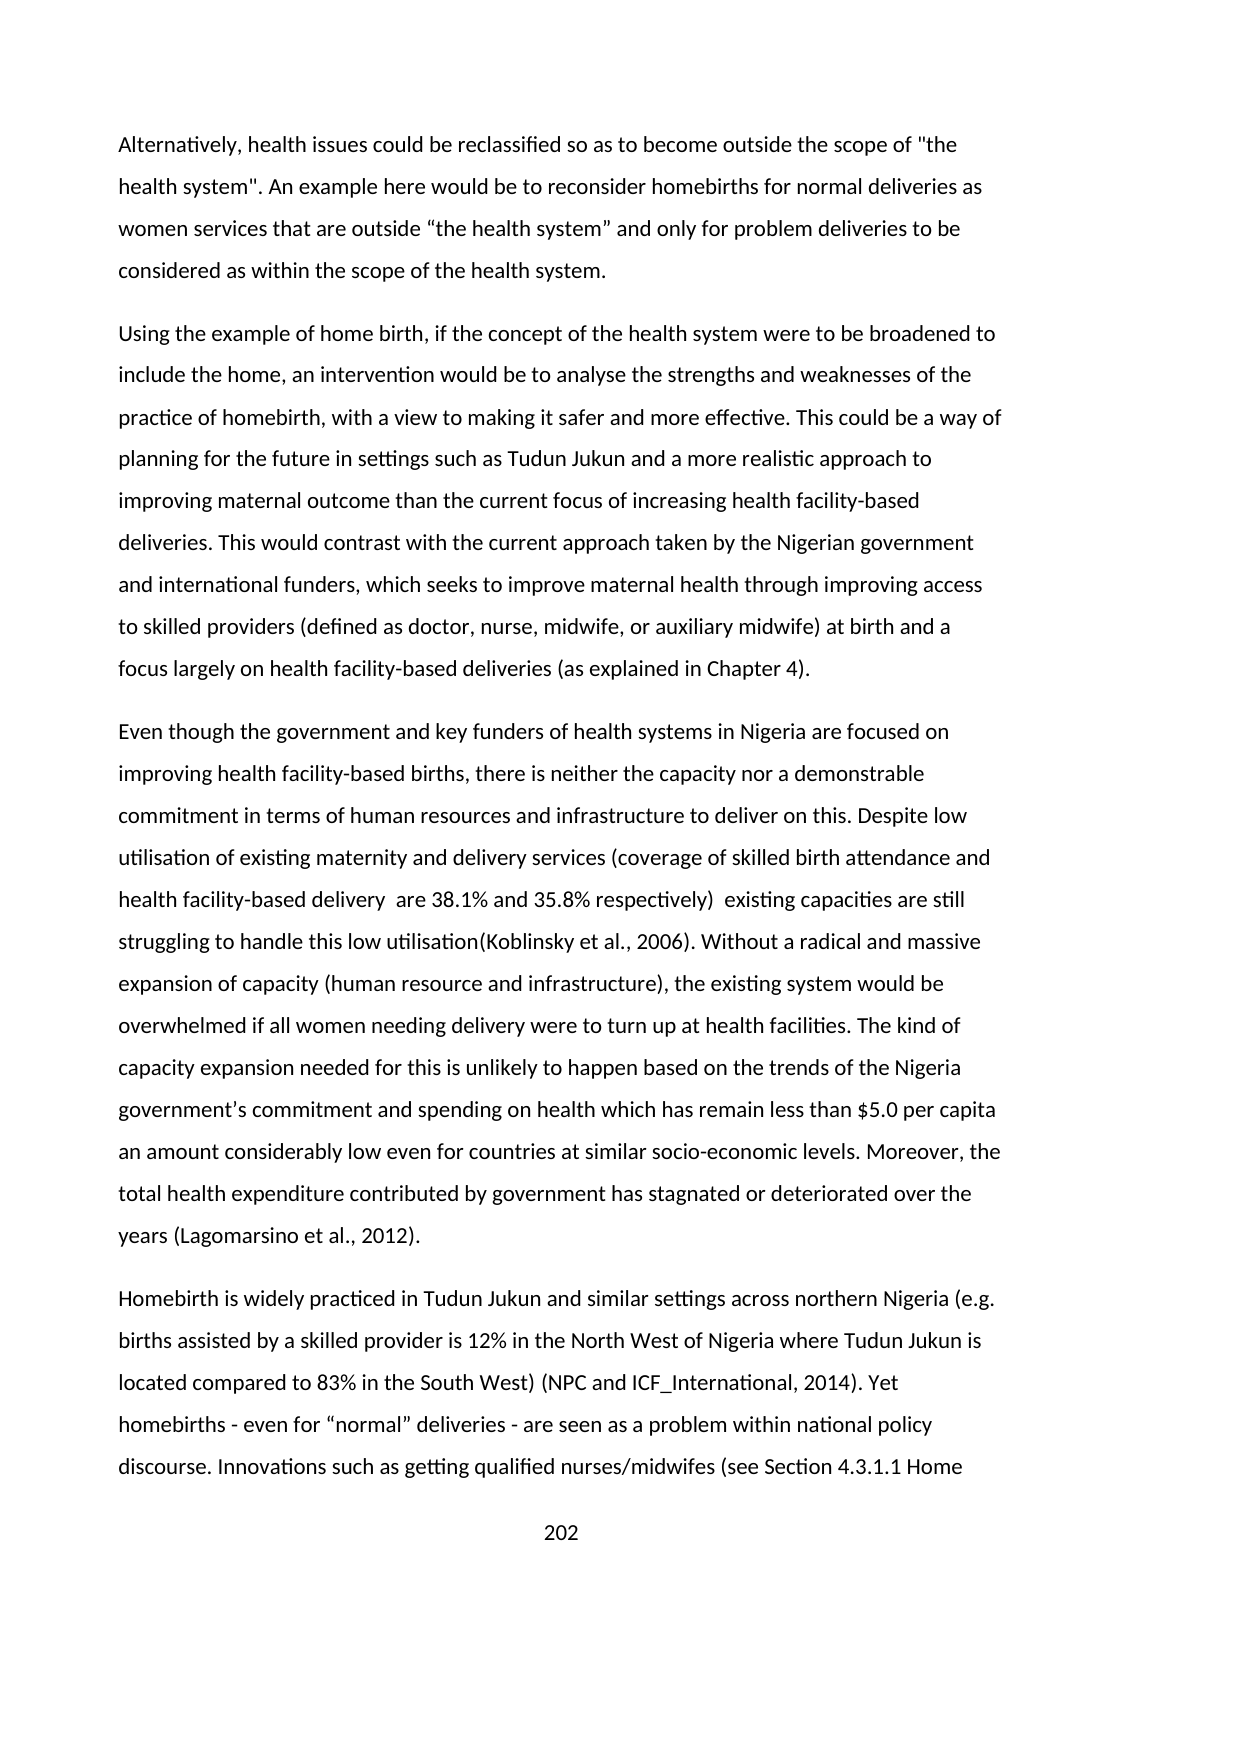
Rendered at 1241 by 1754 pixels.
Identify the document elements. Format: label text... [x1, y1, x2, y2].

text Using the example of home birth, if the concept of the health system were to be broadened to include the home, an intervention would be to analyse the strengths and weaknesses of the practice of homebirth, with a view to making it safer and more effective. This could be a way of planning for the future in settings such as Tudun Jukun and a more realistic approach to improving maternal outcome than the current focus of increasing health facility-based deliveries. This would contrast with the current approach taken by the Nigerian government and international funders, which seeks to improve maternal health through improving access to skilled providers (defined as doctor, nurse, midwife, or auxiliary midwife) at birth and a focus largely on health facility-based deliveries (as explained in Chapter 4). [118, 319, 1004, 682]
text Even though the government and key funders of health systems in Nigeria are focused on improving health facility-based births, there is neither the capacity nor a demonstrable commitment in terms of human resources and infrastructure to deliver on this. Despite low utilisation of existing maternity and delivery services (coverage of skilled birth attendance and health facility-based delivery are 38.1% and 35.8% respectively) existing capacities are still struggling to handle this low utilisation(Koblinsky et al., 2006). Without a radical and massive expansion of capacity (human resource and infrastructure), the existing system would be overwhelmed if all women needing delivery were to turn up at health facilities. The kind of capacity expansion needed for this is unlikely to happen based on the trends of the Nigeria government’s commitment and spending on health which has remain less than $5.0 per capita an amount considerably low even for countries at similar socio-economic levels. Moreover, the total health expenditure contributed by government has stagnated or deteriorated over the years (Lagomarsino et al., 2012). [118, 717, 1004, 1249]
